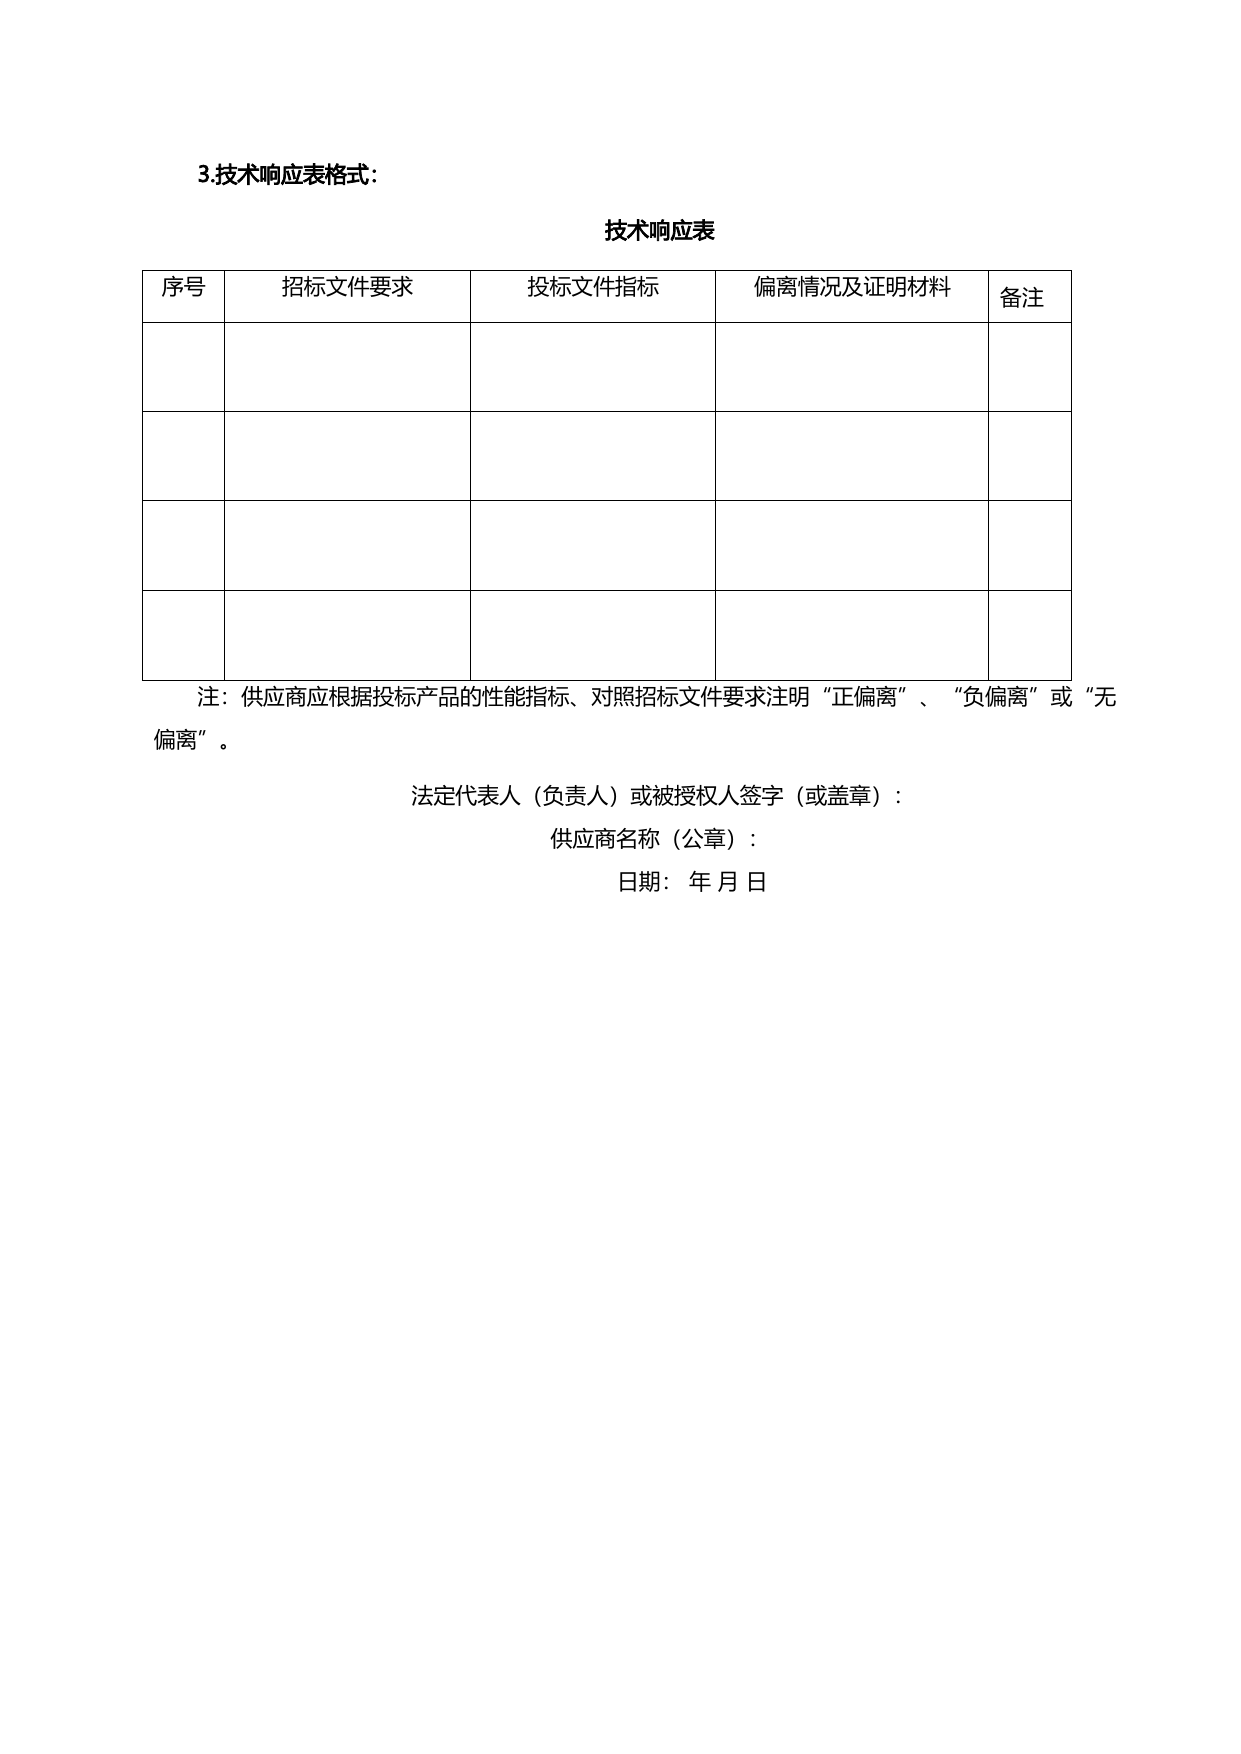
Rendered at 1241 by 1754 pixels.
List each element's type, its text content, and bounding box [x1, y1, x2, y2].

table_cell [143, 501, 224, 590]
table_cell [471, 323, 715, 411]
table_cell [716, 412, 988, 500]
table_cell [989, 412, 1071, 500]
table_header 备注 [989, 271, 1071, 322]
table_cell [471, 412, 715, 500]
table_cell [471, 591, 715, 680]
table_cell [225, 323, 470, 411]
table_header 序号 [143, 271, 224, 322]
text 技术响应表 [153, 214, 1122, 243]
table_cell [143, 412, 224, 500]
table_cell [989, 501, 1071, 590]
table_cell [225, 501, 470, 590]
table_cell [989, 323, 1071, 411]
table_cell [143, 591, 224, 680]
table_header 投标文件指标 [471, 271, 715, 322]
table_cell [225, 412, 470, 500]
text 注：供应商应根据投标产品的性能指标、对照招标文件要求注明“正偏离”、“负偏离”或“无偏离”。 [153, 681, 1122, 753]
table_cell [989, 591, 1071, 680]
text 日期： 年 月 日 [153, 867, 1122, 896]
table_cell [716, 591, 988, 680]
table_cell [471, 501, 715, 590]
text 供应商名称（公章）： [153, 823, 1122, 852]
table_header 招标文件要求 [225, 271, 470, 322]
table_cell [716, 323, 988, 411]
text 3.技术响应表格式： [153, 159, 1122, 188]
table_cell [143, 323, 224, 411]
text 法定代表人（负责人）或被授权人签字（或盖章）： [153, 780, 1122, 809]
table_cell [225, 591, 470, 680]
table_header 偏离情况及证明材料 [716, 271, 988, 322]
table_cell [716, 501, 988, 590]
